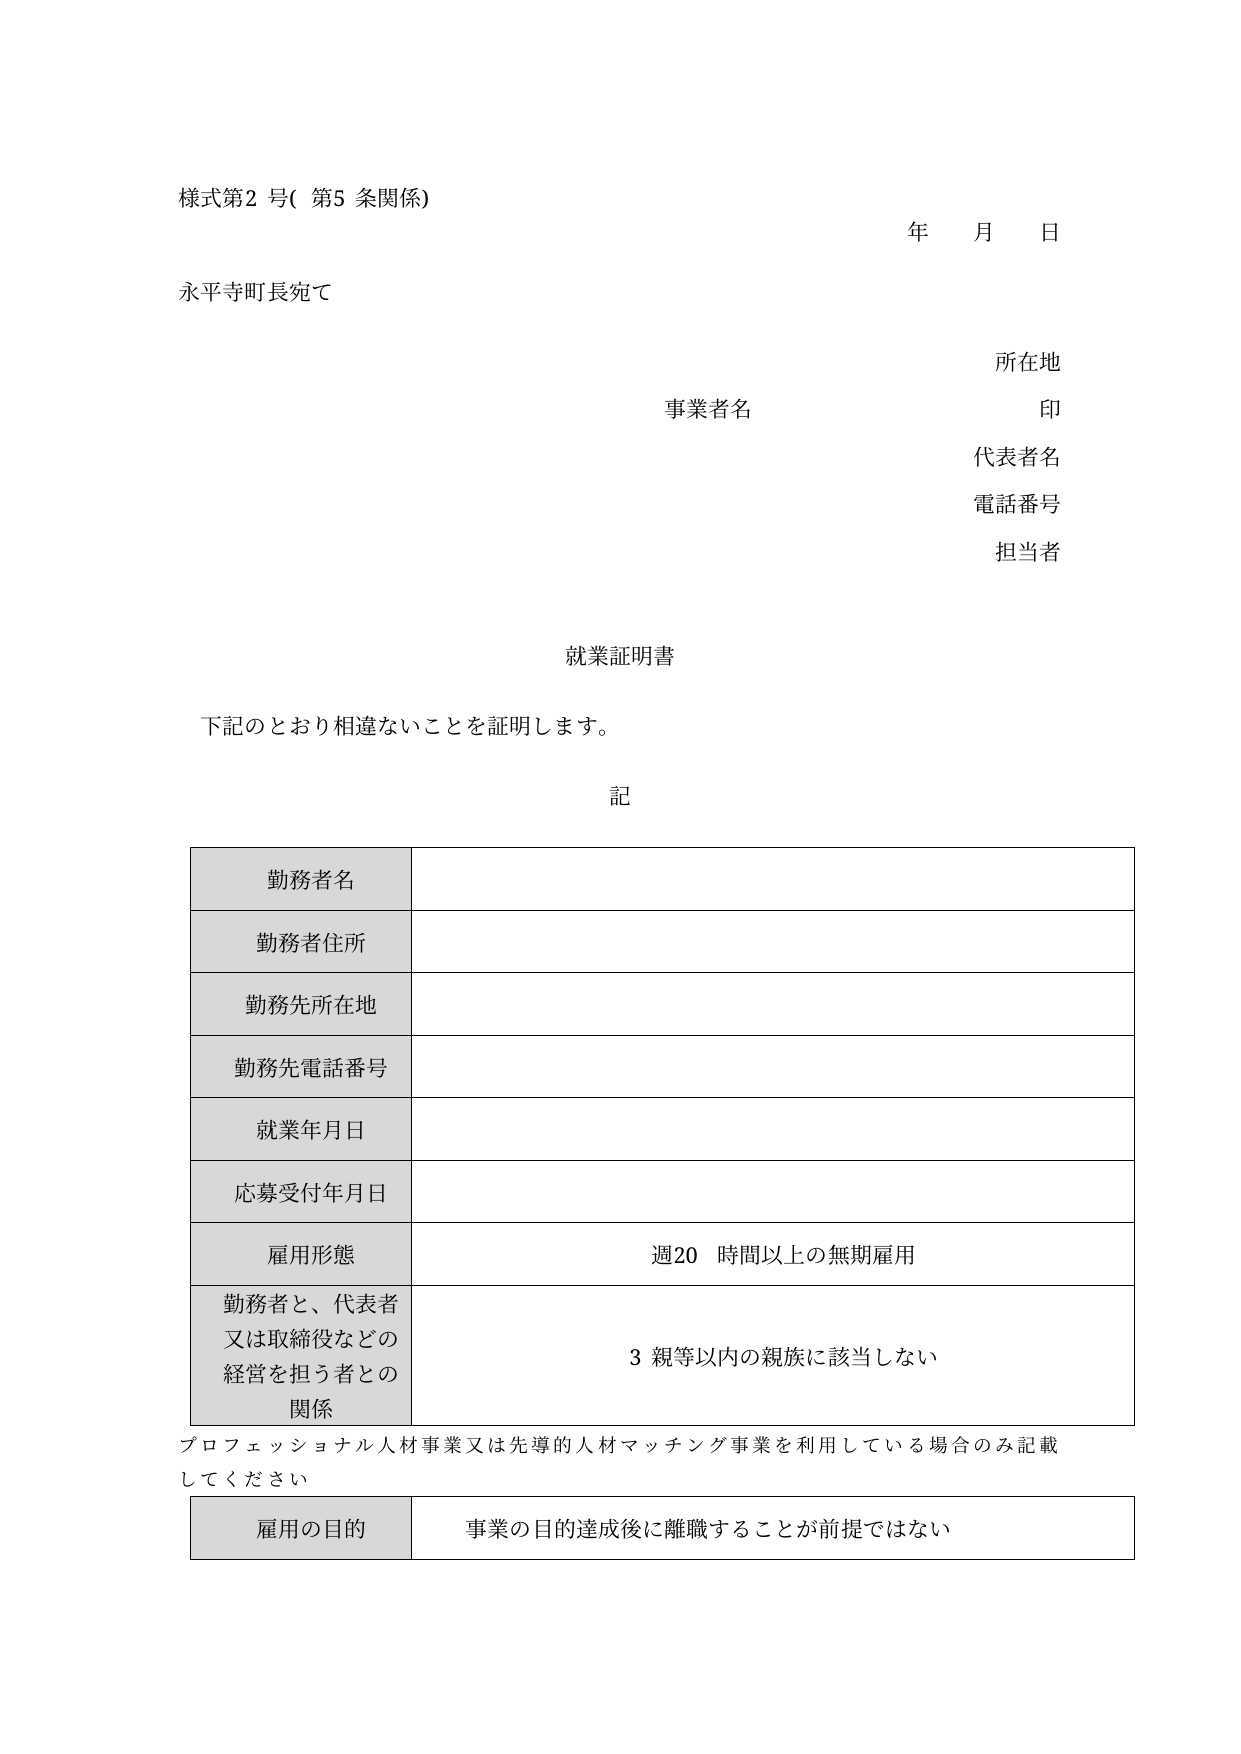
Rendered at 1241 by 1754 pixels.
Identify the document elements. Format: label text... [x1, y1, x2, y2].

table_cell [412, 1098, 1134, 1160]
table_cell [412, 1036, 1134, 1097]
table_cell 勤務者住所 [191, 911, 411, 972]
text 様式第2号(第5条関係) [178, 179, 1062, 214]
table_header 事業の目的達成後に離職することが前提ではない [412, 1497, 1134, 1559]
table_cell [412, 973, 1134, 1035]
table_cell 就業年月日 [191, 1098, 411, 1160]
text 電話番号 [178, 486, 1062, 521]
text 記 [178, 777, 1062, 812]
text 就業証明書 [178, 638, 1062, 673]
table_cell 勤務先電話番号 [191, 1036, 411, 1097]
table_cell [412, 911, 1134, 972]
text 永平寺町長宛て [178, 274, 1062, 309]
text 年 月 日 [178, 214, 1062, 249]
text プロフェッショナル人材事業又は先導的人材マッチング事業を利用している場合のみ記載してください [178, 1426, 1062, 1496]
text 下記のとおり相違ないことを証明します。 [178, 708, 1062, 743]
table_cell 週20時間以上の無期雇用 [412, 1223, 1134, 1285]
table_header 雇用の目的 [191, 1497, 411, 1559]
table_cell 雇用形態 [191, 1223, 411, 1285]
table_cell 勤務先所在地 [191, 973, 411, 1035]
table_header 勤務者名 [191, 848, 411, 910]
text 所在地 [178, 344, 1062, 378]
text 事業者名 印 [178, 391, 1062, 426]
table_cell 3親等以内の親族に該当しない [412, 1286, 1134, 1425]
table_cell [412, 1161, 1134, 1222]
table_header [412, 848, 1134, 910]
text 担当者 [178, 533, 1062, 568]
table_cell 勤務者と、代表者又は取締役などの経営を担う者との関係 [191, 1286, 411, 1425]
table_cell 応募受付年月日 [191, 1161, 411, 1222]
text 代表者名 [178, 438, 1062, 473]
